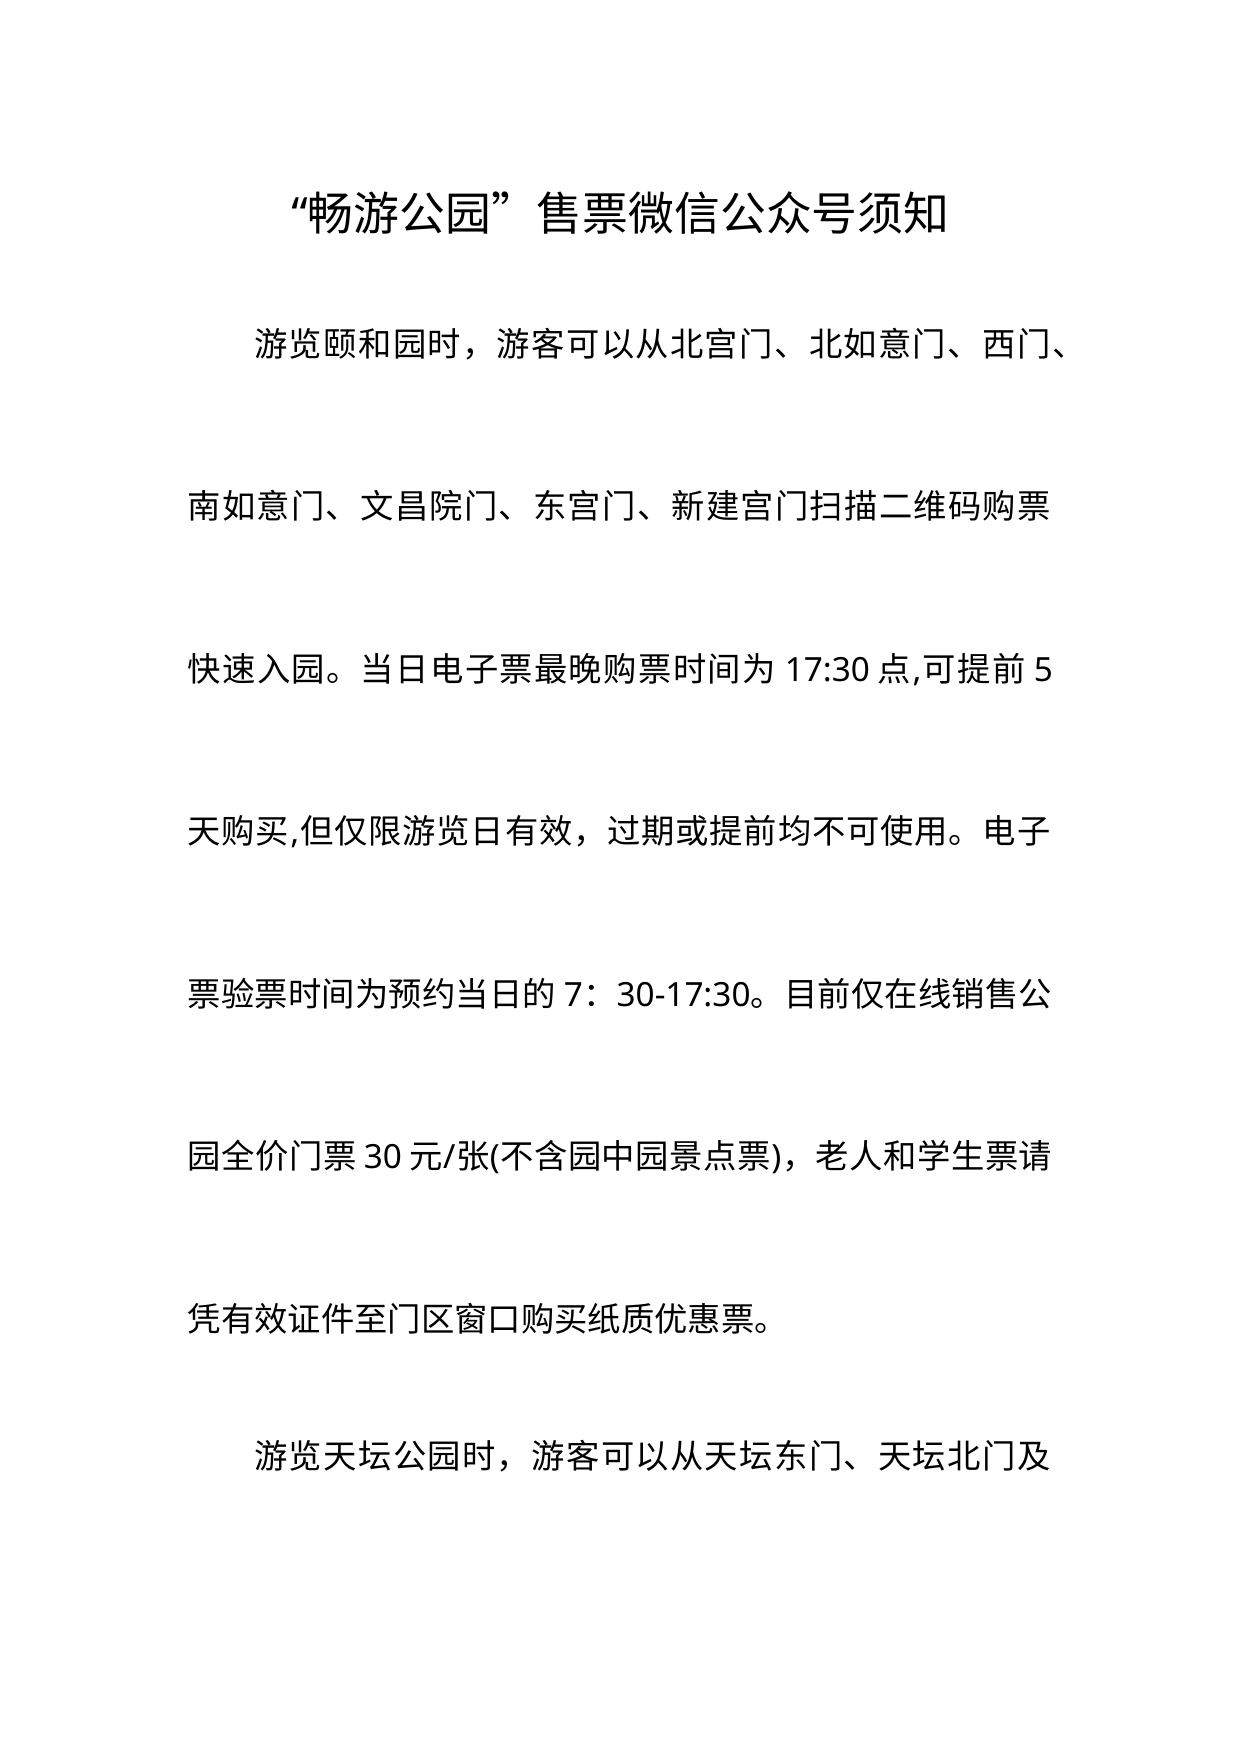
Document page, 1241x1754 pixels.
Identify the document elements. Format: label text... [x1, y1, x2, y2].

text “畅游公园”售票微信公众号须知 [187, 162, 1053, 259]
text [187, 1422, 1053, 1487]
text 游览颐和园时，游客可以从北宫门、北如意门、西门、南如意门、文昌院门、东宫门、新建宫门扫描二维码购票，快速入园。当日电子票最晚购票时间为17:30点,可提前5天购买,但仅限游览日有效，过期或提前均不可使用。电子票验票时间为预约当日的7：30-17:30。目前仅在线销售公园全价门票30元/张(不含园中园景点票)，老人和学生票请凭有效证件至门区窗口购买纸质优惠票。 [187, 309, 1053, 1349]
